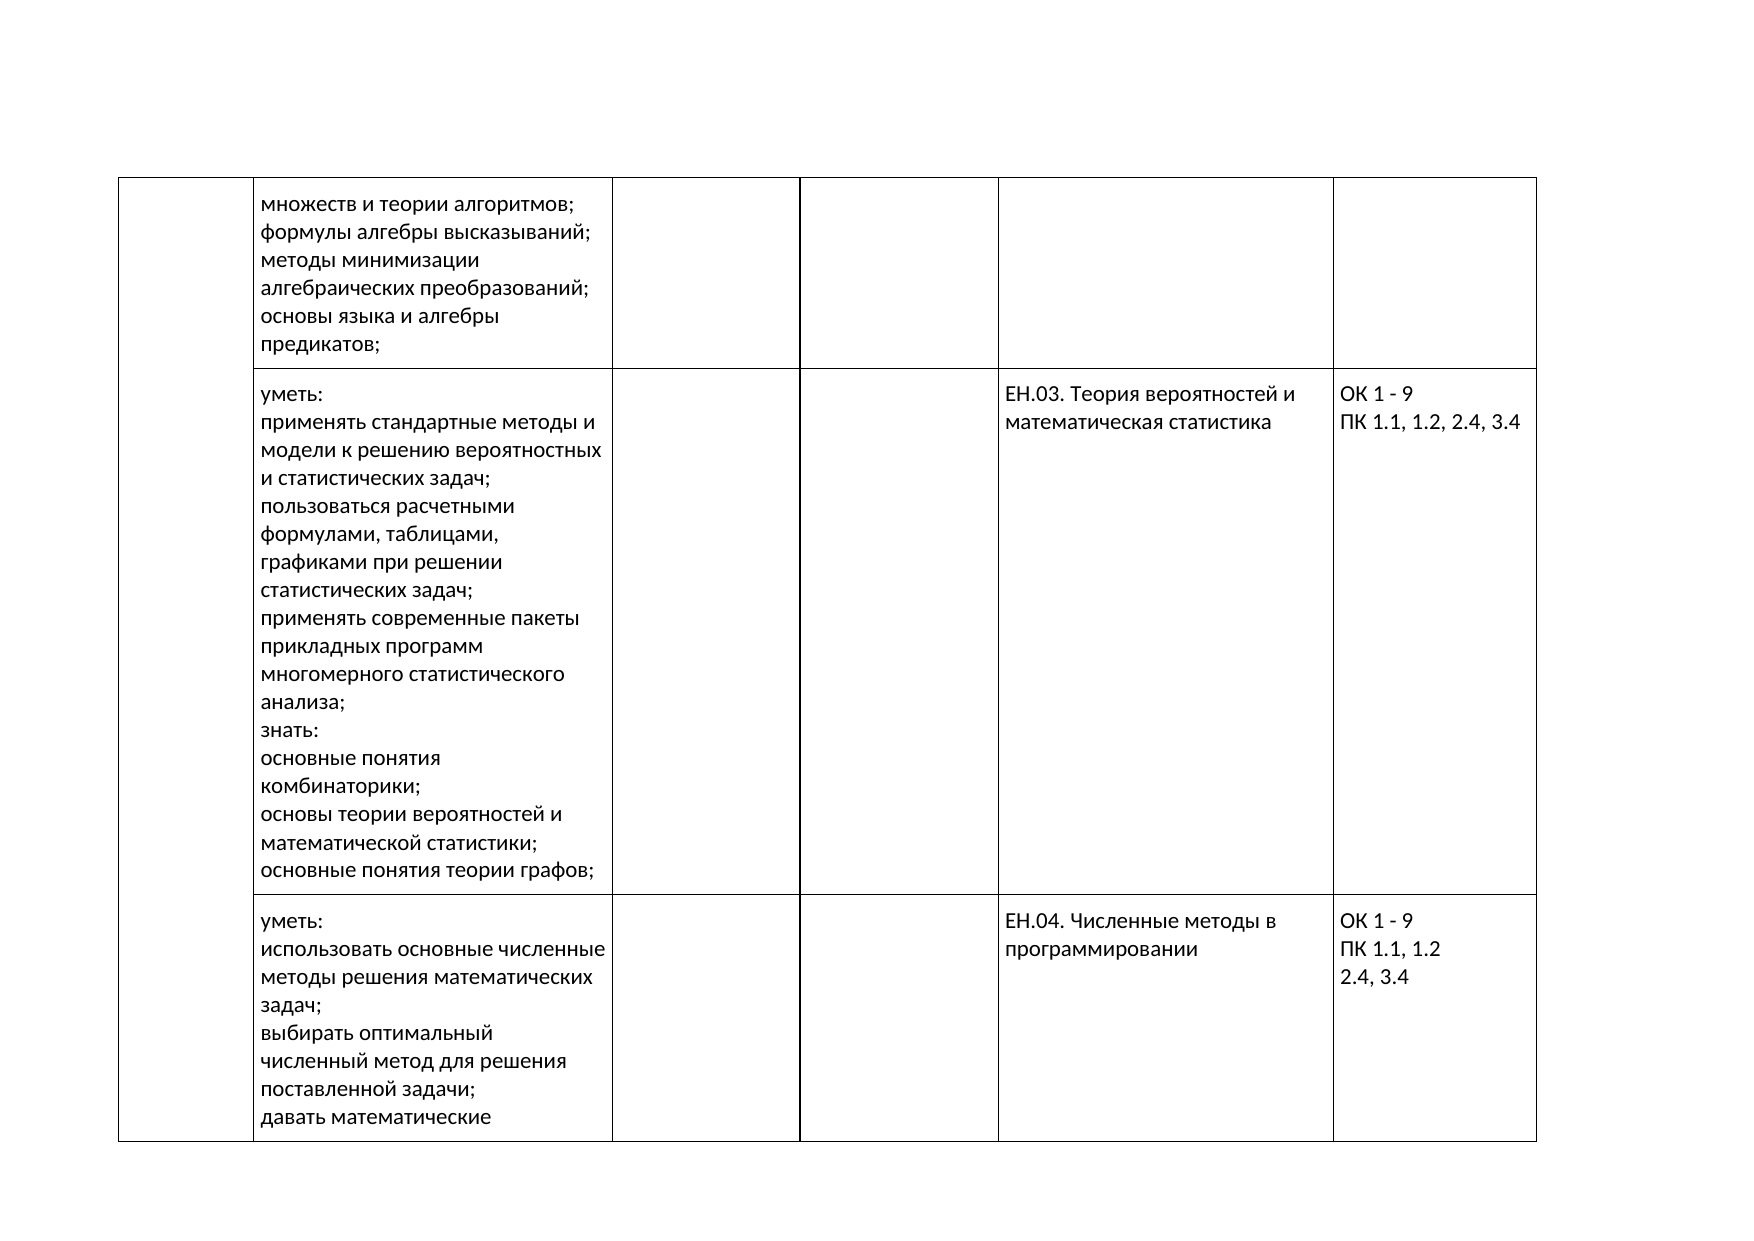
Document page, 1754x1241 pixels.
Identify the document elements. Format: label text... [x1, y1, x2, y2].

table_cell [613, 895, 799, 1141]
table_cell [801, 369, 998, 894]
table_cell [999, 895, 1333, 1141]
table_cell ОК 1 - 9 ПК 1.1, 1.2, 2.4, 3.4 [1334, 369, 1536, 894]
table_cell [254, 895, 612, 1141]
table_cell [999, 178, 1333, 368]
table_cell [254, 178, 612, 368]
table_cell ЕН.03. Теория вероятностей и математическая статистика [999, 369, 1333, 894]
table_cell [801, 178, 998, 368]
table_cell [801, 895, 998, 1141]
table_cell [1334, 895, 1536, 1141]
table_cell уметь: применять стандартные методы и модели к решению вероятностных и статистических задач; пользоваться расчетными формулами, таблицами, графиками при решении статистических задач; применять современные пакеты прикладных программ многомерного статистического анализа; знать: основные понятия комбинаторики; основы теории вероятностей и математической статистики; основные понятия теории графов; [254, 369, 612, 894]
table_cell [613, 178, 799, 368]
table_cell [613, 369, 799, 894]
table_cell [1334, 178, 1536, 368]
